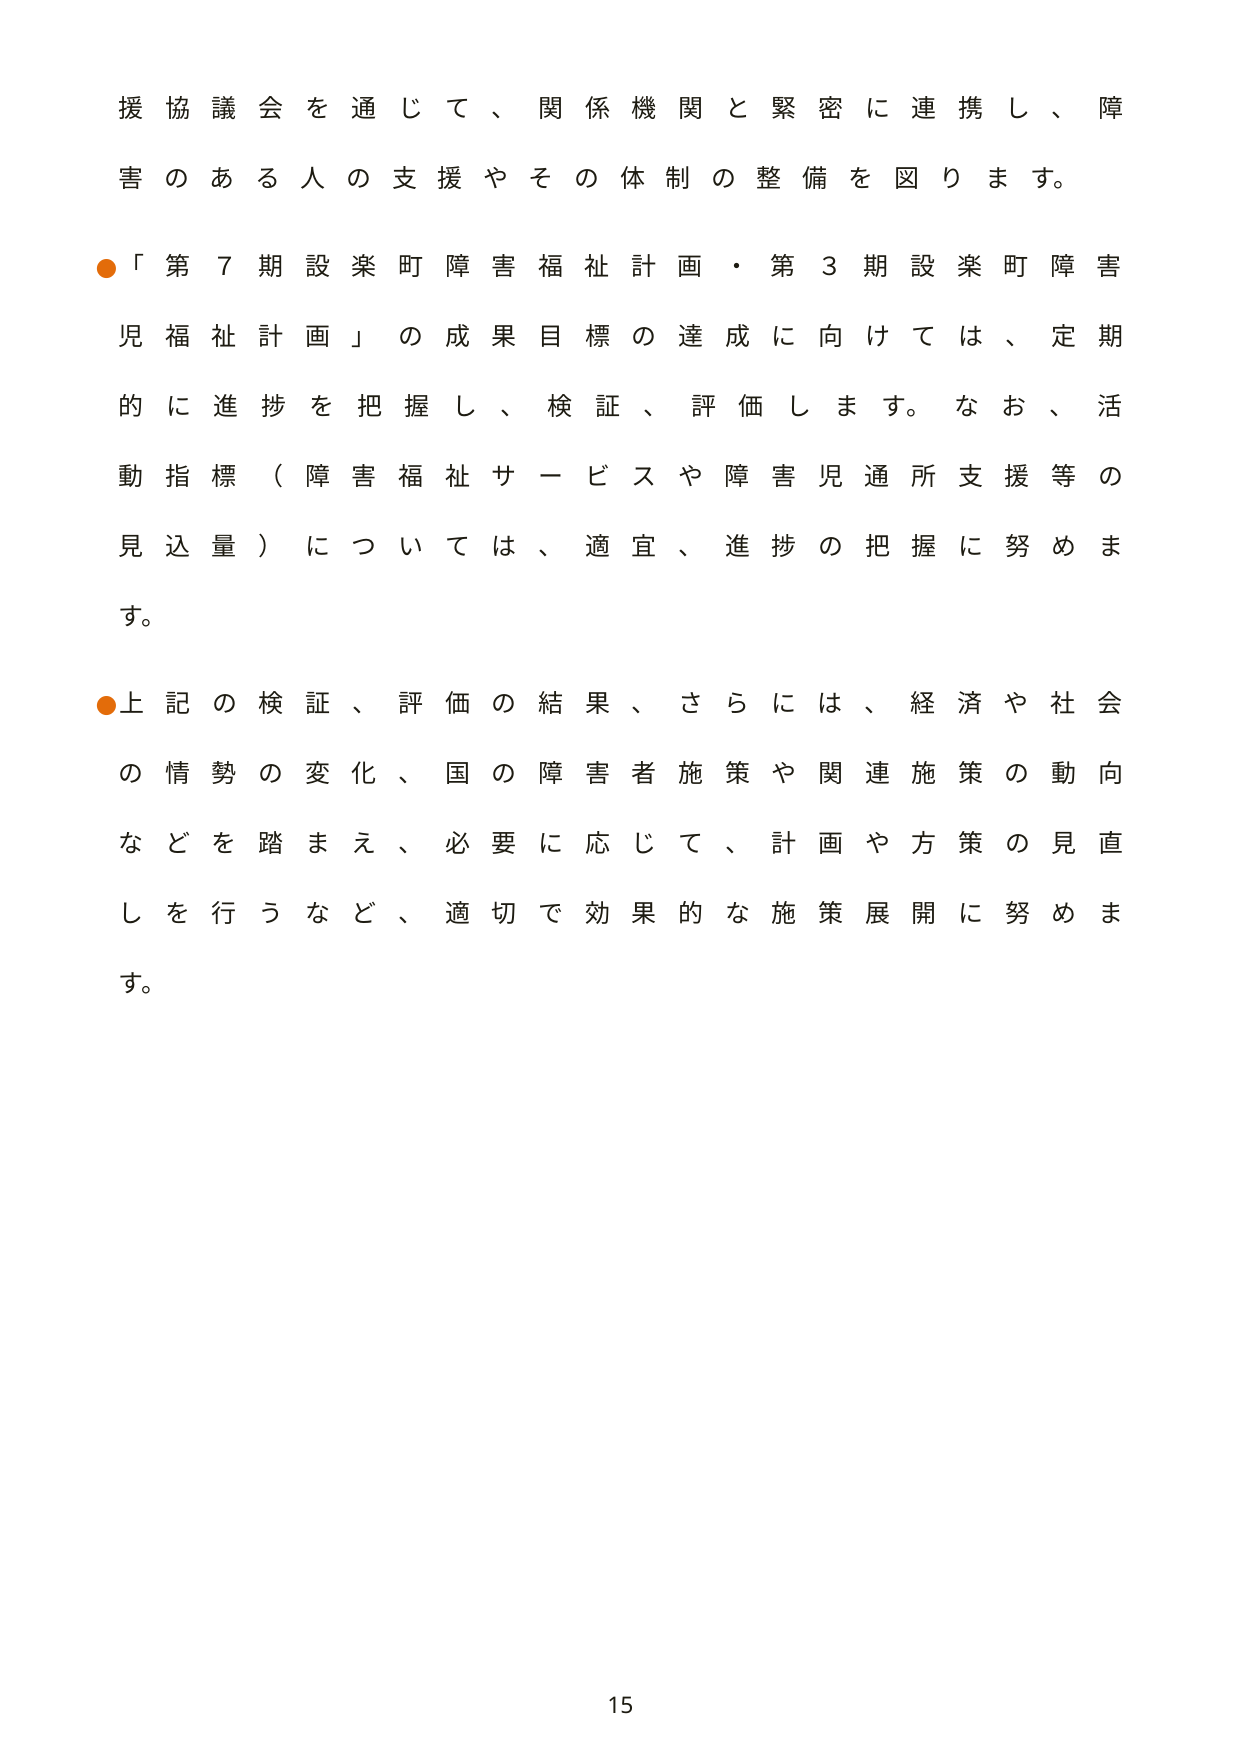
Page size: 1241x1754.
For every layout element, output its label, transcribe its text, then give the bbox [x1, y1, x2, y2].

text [84, 72, 1145, 212]
text ●上記の検証、評価の結果、さらには、経済や社会の情勢の変化、国の障害者施策や関連施策の動向などを踏まえ、必要に応じて、計画や方策の見直しを行うなど、適切で効果的な施策展開に努めます。 [84, 667, 1145, 1017]
text ●「第７期設楽町障害福祉計画・第３期設楽町障害児福祉計画」の成果目標の達成に向けては、定期的に進捗を把握し、検証、評価します。なお、活動指標（障害福祉サービスや障害児通所支援等の見込量）については、適宜、進捗の把握に努めます。 [84, 229, 1145, 649]
